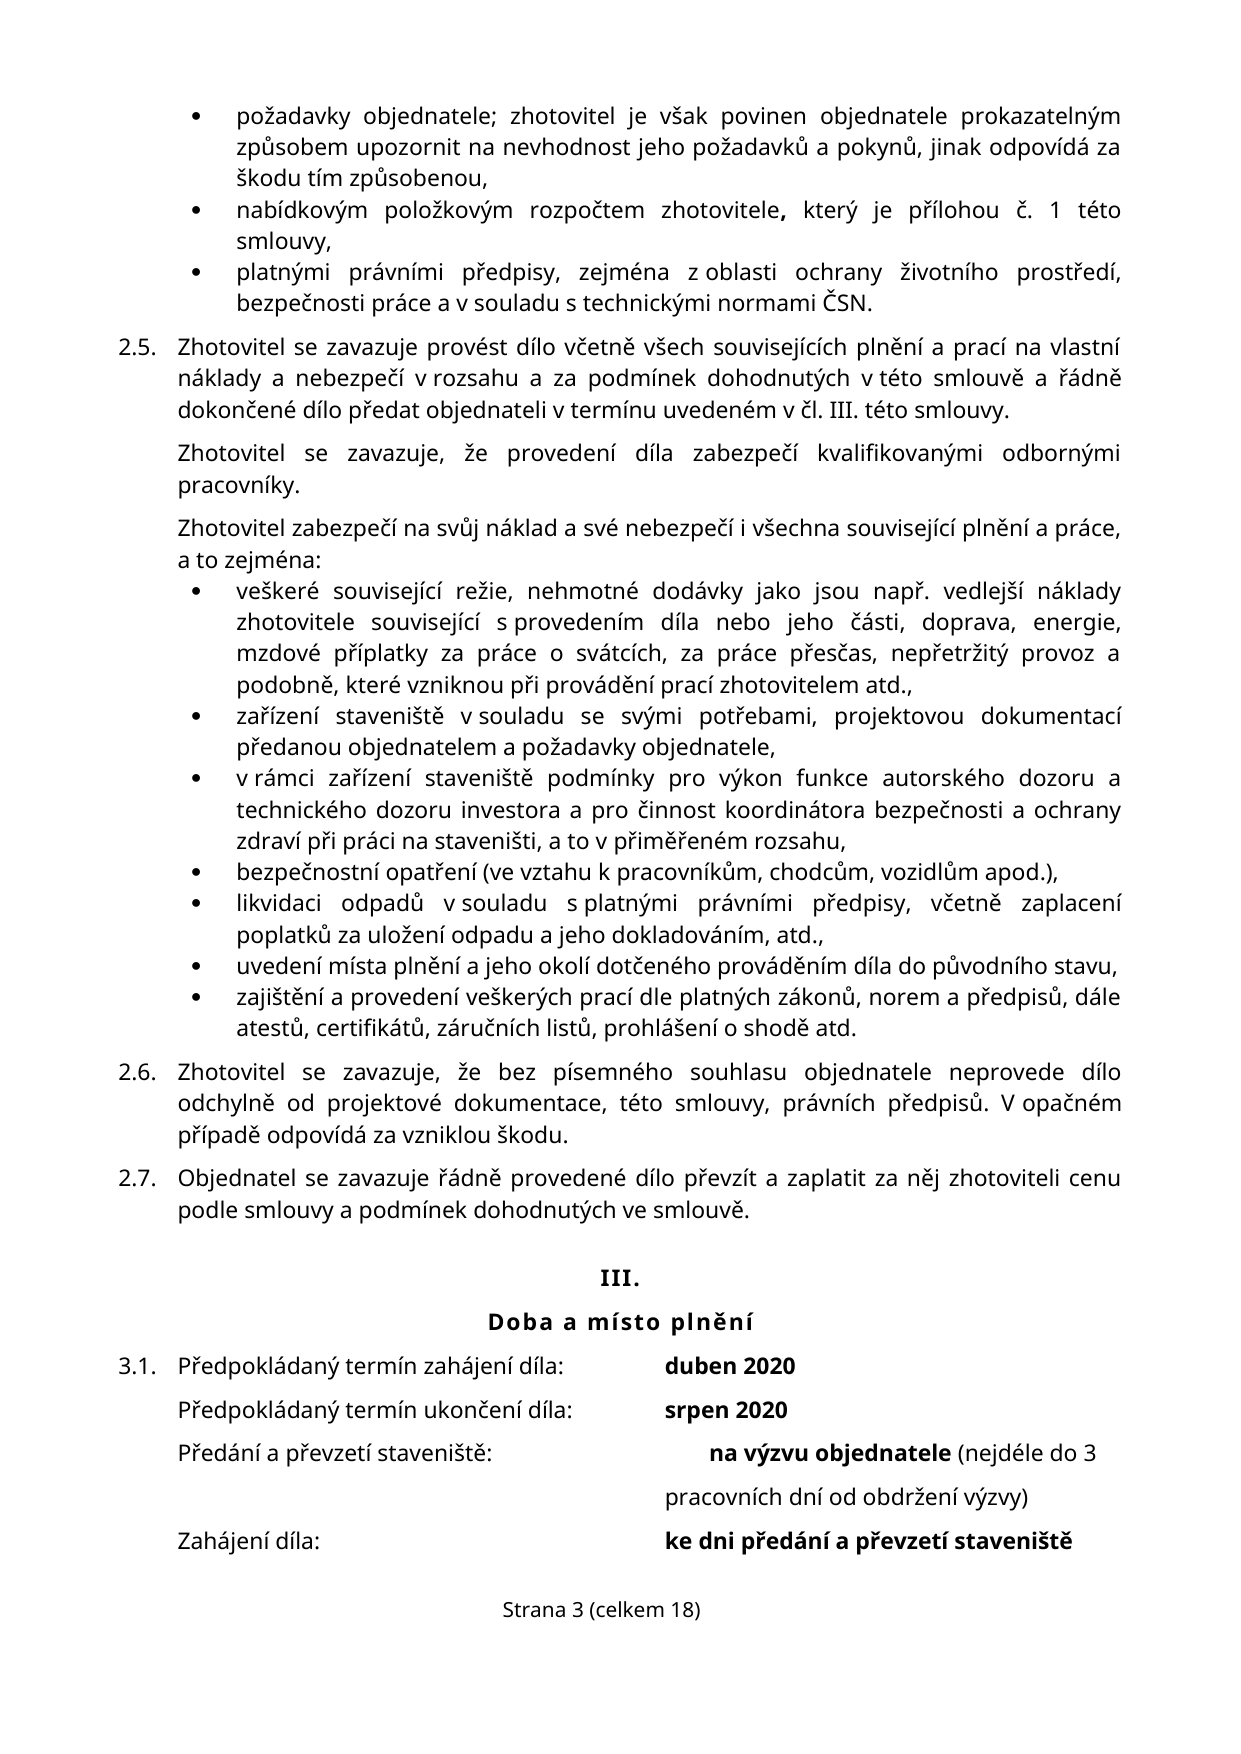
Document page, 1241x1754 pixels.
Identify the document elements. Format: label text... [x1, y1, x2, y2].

list 2.5. Zhotovitel se zavazuje provést dílo včetně všech souvisejících plnění a prací na vlastní náklady a nebezpečí v rozsahu a za podmínek dohodnutých v této smlouvě a řádně dokončené dílo předat objednateli v termínu uvedeném v čl. III. této smlouvy. [118, 331, 1122, 425]
list uvedení místa plnění a jeho okolí dotčeného prováděním díla do původního stavu, [192, 950, 1122, 981]
text Předpokládaný termín ukončení díla: srpen 2020 [177, 1393, 1122, 1425]
list likvidaci odpadů v souladu s platnými právními předpisy, včetně zaplacení poplatků za uložení odpadu a jeho dokladováním, atd., [192, 887, 1122, 950]
list zajištění a provedení veškerých prací dle platných zákonů, norem a předpisů, dále atestů, certifikátů, záručních listů, prohlášení o shodě atd. [192, 981, 1122, 1043]
list platnými právními předpisy, zejména z oblasti ochrany životního prostředí, bezpečnosti práce a v souladu s technickými normami ČSN. [192, 256, 1122, 318]
list 2.6. Zhotovitel se zavazuje, že bez písemného souhlasu objednatele neprovede dílo odchylně od projektové dokumentace, této smlouvy, právních předpisů. V opačném případě odpovídá za vzniklou škodu. [118, 1056, 1122, 1150]
list požadavky objednatele; zhotovitel je však povinen objednatele prokazatelným způsobem upozornit na nevhodnost jeho požadavků a pokynů, jinak odpovídá za škodu tím způsobenou, [192, 100, 1122, 193]
list v rámci zařízení staveniště podmínky pro výkon funkce autorského dozoru a technického dozoru investora a pro činnost koordinátora bezpečnosti a ochrany zdraví při práci na staveništi, a to v přiměřeném rozsahu, [192, 762, 1122, 856]
text Předání a převzetí staveniště: na výzvu objednatele (nejdéle do 3 [118, 1437, 1122, 1468]
list zařízení staveniště v souladu se svými potřebami, projektovou dokumentací předanou objednatelem a požadavky objednatele, [192, 700, 1122, 762]
list veškeré související režie, nehmotné dodávky jako jsou např. vedlejší náklady zhotovitele související s provedením díla nebo jeho části, doprava, energie, mzdové příplatky za práce o svátcích, za práce přesčas, nepřetržitý provoz a podobně, které vzniknou při provádění prací zhotovitelem atd., [192, 575, 1122, 700]
list nabídkovým položkovým rozpočtem zhotovitele, který je přílohou č. 1 této smlouvy, [192, 193, 1122, 256]
list 2.7. Objednatel se zavazuje řádně provedené dílo převzít a zaplatit za něj zhotoviteli cenu podle smlouvy a podmínek dohodnutých ve smlouvě. [118, 1162, 1122, 1225]
text Zhotovitel zabezpečí na svůj náklad a své nebezpečí i všechna související plnění a práce, a to zejména: [177, 512, 1122, 575]
text pracovních dní od obdržení výzvy) [118, 1481, 1122, 1512]
list bezpečnostní opatření (ve vztahu k pracovníkům, chodcům, vozidlům apod.), [192, 856, 1122, 887]
text Zhotovitel se zavazuje, že provedení díla zabezpečí kvalifikovanými odbornými pracovníky. [177, 437, 1122, 500]
subtitle III. [118, 1262, 1122, 1293]
subtitle Doba a místo plnění [118, 1306, 1122, 1337]
text Zahájení díla: ke dni předání a převzetí staveniště [177, 1525, 1122, 1556]
list Předpokládaný termín zahájení díla: duben 2020 [118, 1350, 1122, 1381]
